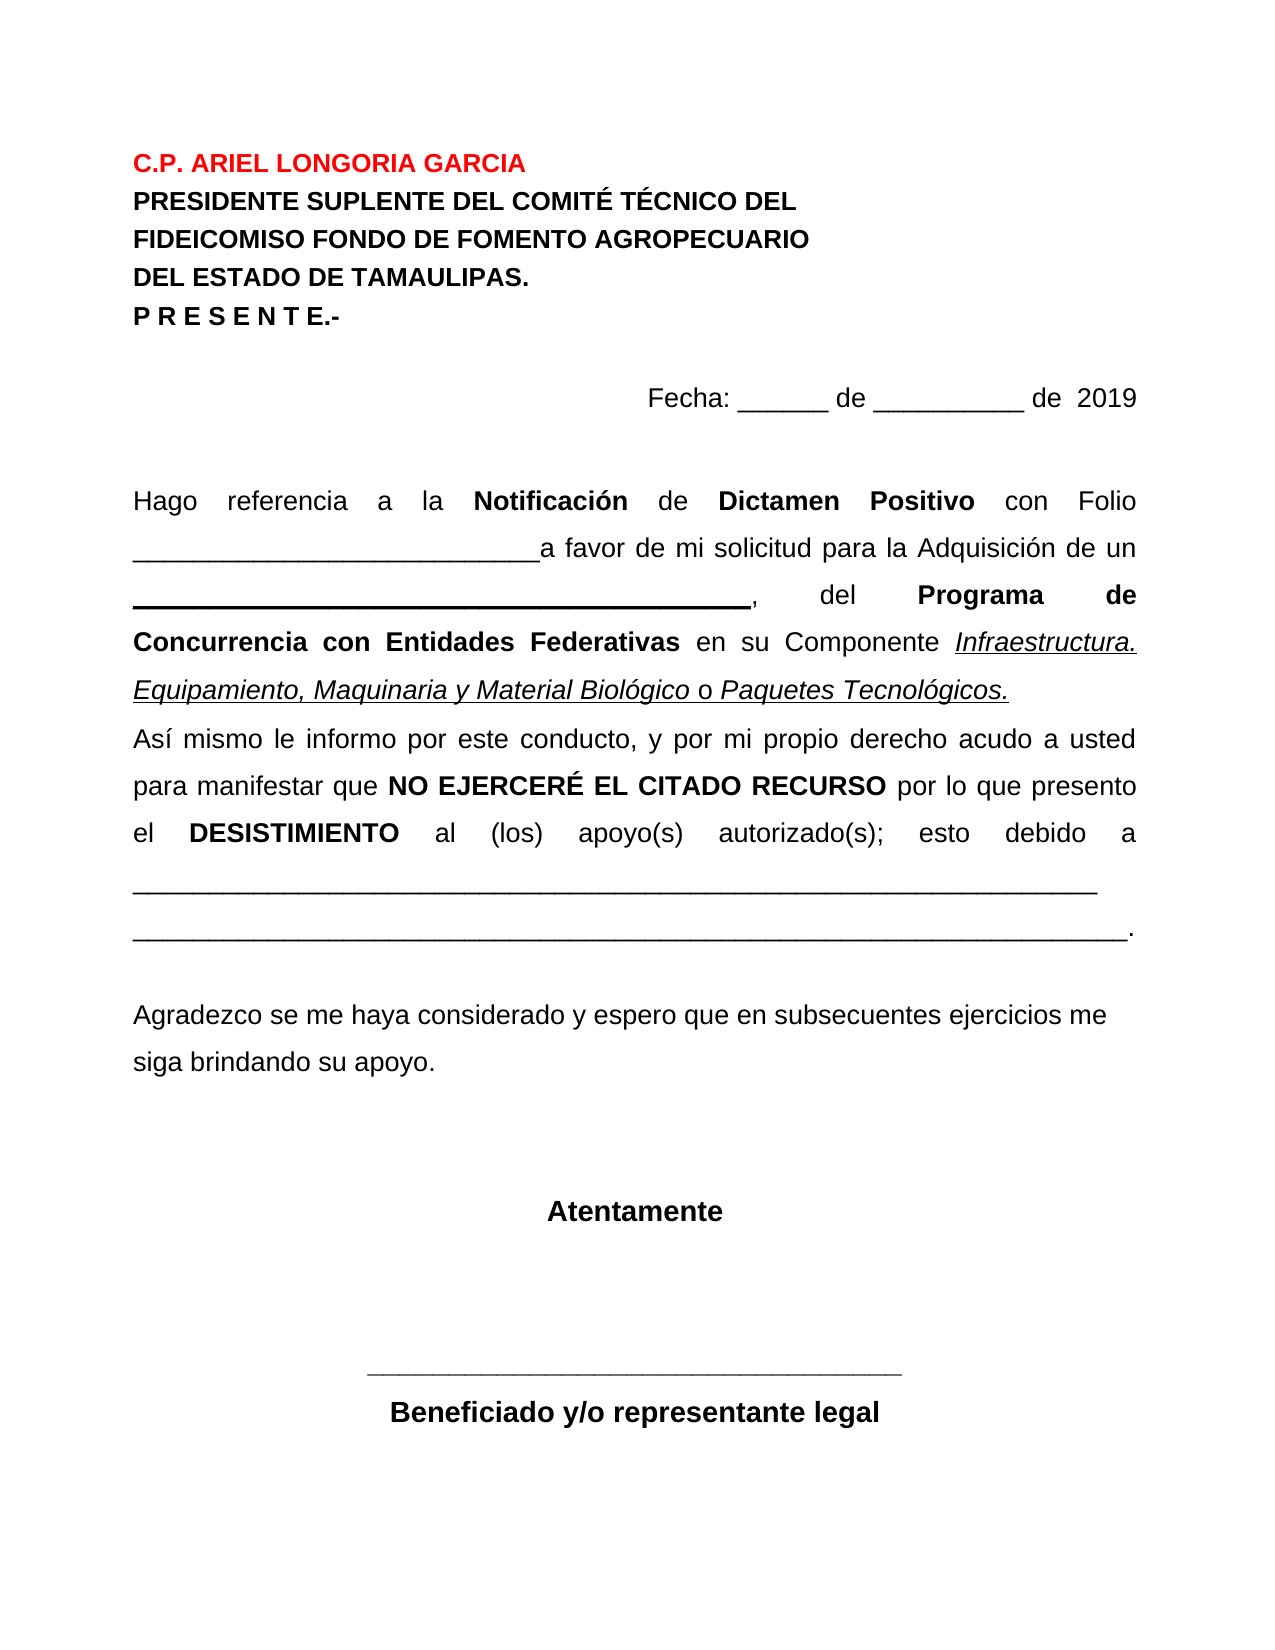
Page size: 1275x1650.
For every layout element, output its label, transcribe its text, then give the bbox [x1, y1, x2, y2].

text Atentamente [133, 1194, 1137, 1227]
text PRESIDENTE SUPLENTE DEL COMITÉ TÉCNICO DEL [133, 186, 1137, 216]
text Beneficiado y/o representante legal [133, 1395, 1137, 1428]
text P R E S E N T E.- [133, 301, 1137, 330]
text __________________________________________________________________. [133, 911, 1137, 942]
text Así mismo le informo por este conducto, y por mi propio derecho acudo a usted para manifestar que NO EJERCERÉ EL CITADO RECURSO por lo que presento el DESISTIMIENTO al (los) apoyo(s) autorizado(s); esto debido a ________________________________________________________________ [133, 723, 1137, 895]
text C.P. ARIEL LONGORIA GARCIA [133, 148, 1137, 177]
text Agradezco se me haya considerado y espero que en subsecuentes ejercicios me siga brindando su apoyo. [133, 999, 1137, 1077]
text DEL ESTADO DE TAMAULIPAS. [133, 262, 1137, 292]
text Fecha: ______ de __________ de 2019 [133, 382, 1137, 413]
text FIDEICOMISO FONDO DE FOMENTO AGROPECUARIO [133, 224, 1137, 254]
text Hago referencia a la Notificación de Dictamen Positivo con Folio ___________________________a favor de mi solicitud para la Adquisición de un _________________________________________, del Programa de Concurrencia con Entidades Federativas en su Componente Infraestructura. Equipamiento, Maquinaria y Material Biológico o Paquetes Tecnológicos. [133, 485, 1137, 707]
text _________________________________ [133, 1345, 1137, 1378]
